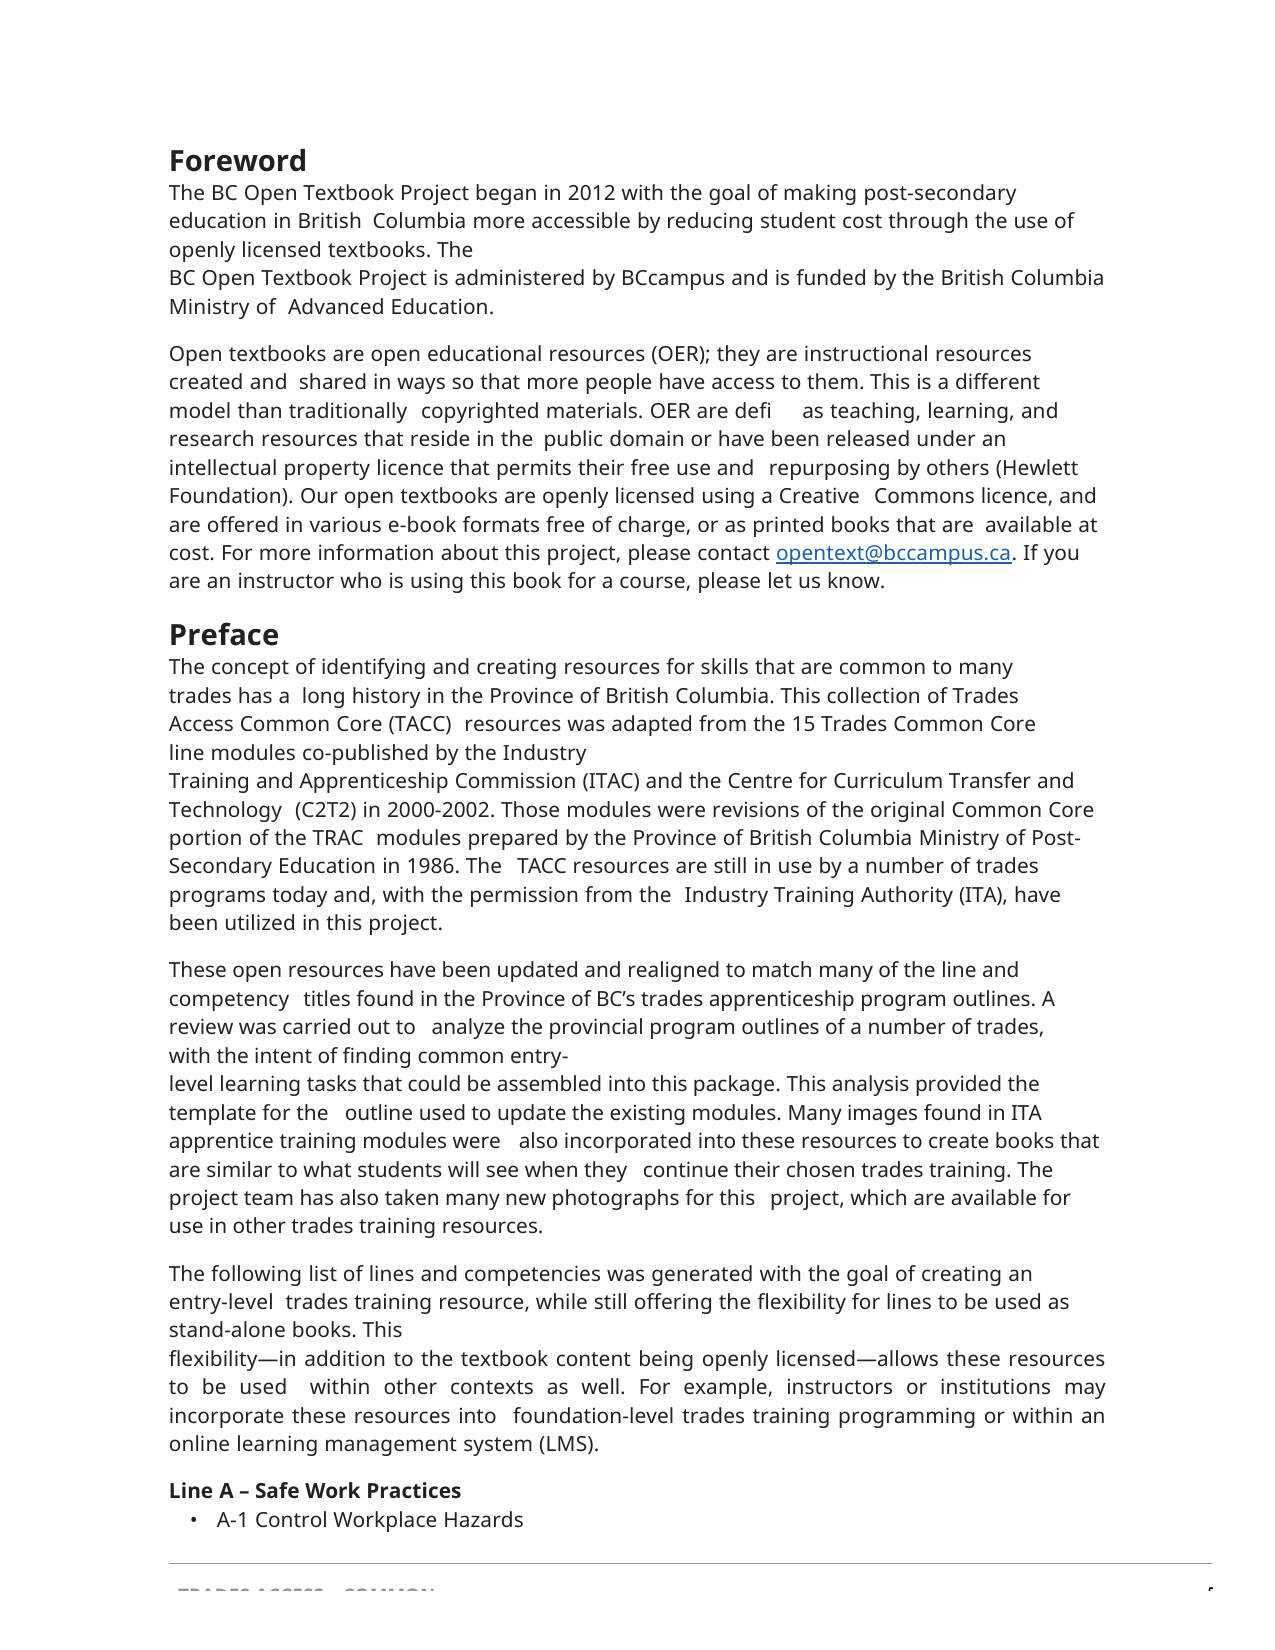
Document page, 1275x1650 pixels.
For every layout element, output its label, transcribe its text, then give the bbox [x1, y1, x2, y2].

list A-1 Control Workplace Hazards [189, 1505, 1119, 1533]
text These open resources have been updated and realigned to match many of the line and competency titles found in the Province of BC’s trades apprenticeship program outlines. A review was carried out to analyze the provincial program outlines of a number of trades, with the intent of finding common entry- [169, 956, 1072, 1069]
text The following list of lines and competencies was generated with the goal of creating an entry-level trades training resource, while still offering the flexibility for lines to be used as stand-alone books. This [169, 1259, 1075, 1344]
text BC Open Textbook Project is administered by BCcampus and is funded by the British Columbia Ministry of Advanced Education. [169, 263, 1104, 320]
subtitle Foreword [169, 144, 1119, 178]
text The concept of identifying and creating resources for skills that are common to many trades has a long history in the Province of British Columbia. This collection of Trades Access Common Core (TACC) resources was adapted from the 15 Trades Common Core line modules co-published by the Industry [169, 652, 1065, 766]
text level learning tasks that could be assembled into this package. This analysis provided the template for the outline used to update the existing modules. Many images found in ITA apprentice training modules were also incorporated into these resources to create books that are similar to what students will see when they continue their chosen trades training. The project team has also taken many new photographs for this project, which are available for use in other trades training resources. [169, 1069, 1104, 1240]
text Line A – Safe Work Practices [169, 1477, 1119, 1505]
subtitle Preface [169, 618, 1119, 652]
text Training and Apprenticeship Commission (ITAC) and the Centre for Curriculum Transfer and Technology (C2T2) in 2000-2002. Those modules were revisions of the original Common Core portion of the TRAC modules prepared by the Province of British Columbia Ministry of Post-Secondary Education in 1986. The TACC resources are still in use by a number of trades programs today and, with the permission from the Industry Training Authority (ITA), have been utilized in this project. [169, 766, 1104, 937]
text flexibility—in addition to the textbook content being openly licensed—allows these resources to be used within other contexts as well. For example, instructors or institutions may incorporate these resources into foundation-level trades training programming or within an online learning management system (LMS). [169, 1344, 1106, 1458]
text The BC Open Textbook Project began in 2012 with the goal of making post-secondary education in British Columbia more accessible by reducing student cost through the use of openly licensed textbooks. The [169, 178, 1104, 263]
text Open textbooks are open educational resources (OER); they are instructional resources created and shared in ways so that more people have access to them. This is a different model than traditionally copyrighted materials. OER are defi as teaching, learning, and research resources that reside in the public domain or have been released under an intellectual property licence that permits their free use and repurposing by others (Hewlett Foundation). Our open textbooks are openly licensed using a Creative Commons licence, and are offered in various e-book formats free of charge, or as printed books that are available at cost. For more information about this project, please contact opentext@bccampus.ca. If you are an instructor who is using this book for a course, please let us know. [169, 339, 1104, 595]
